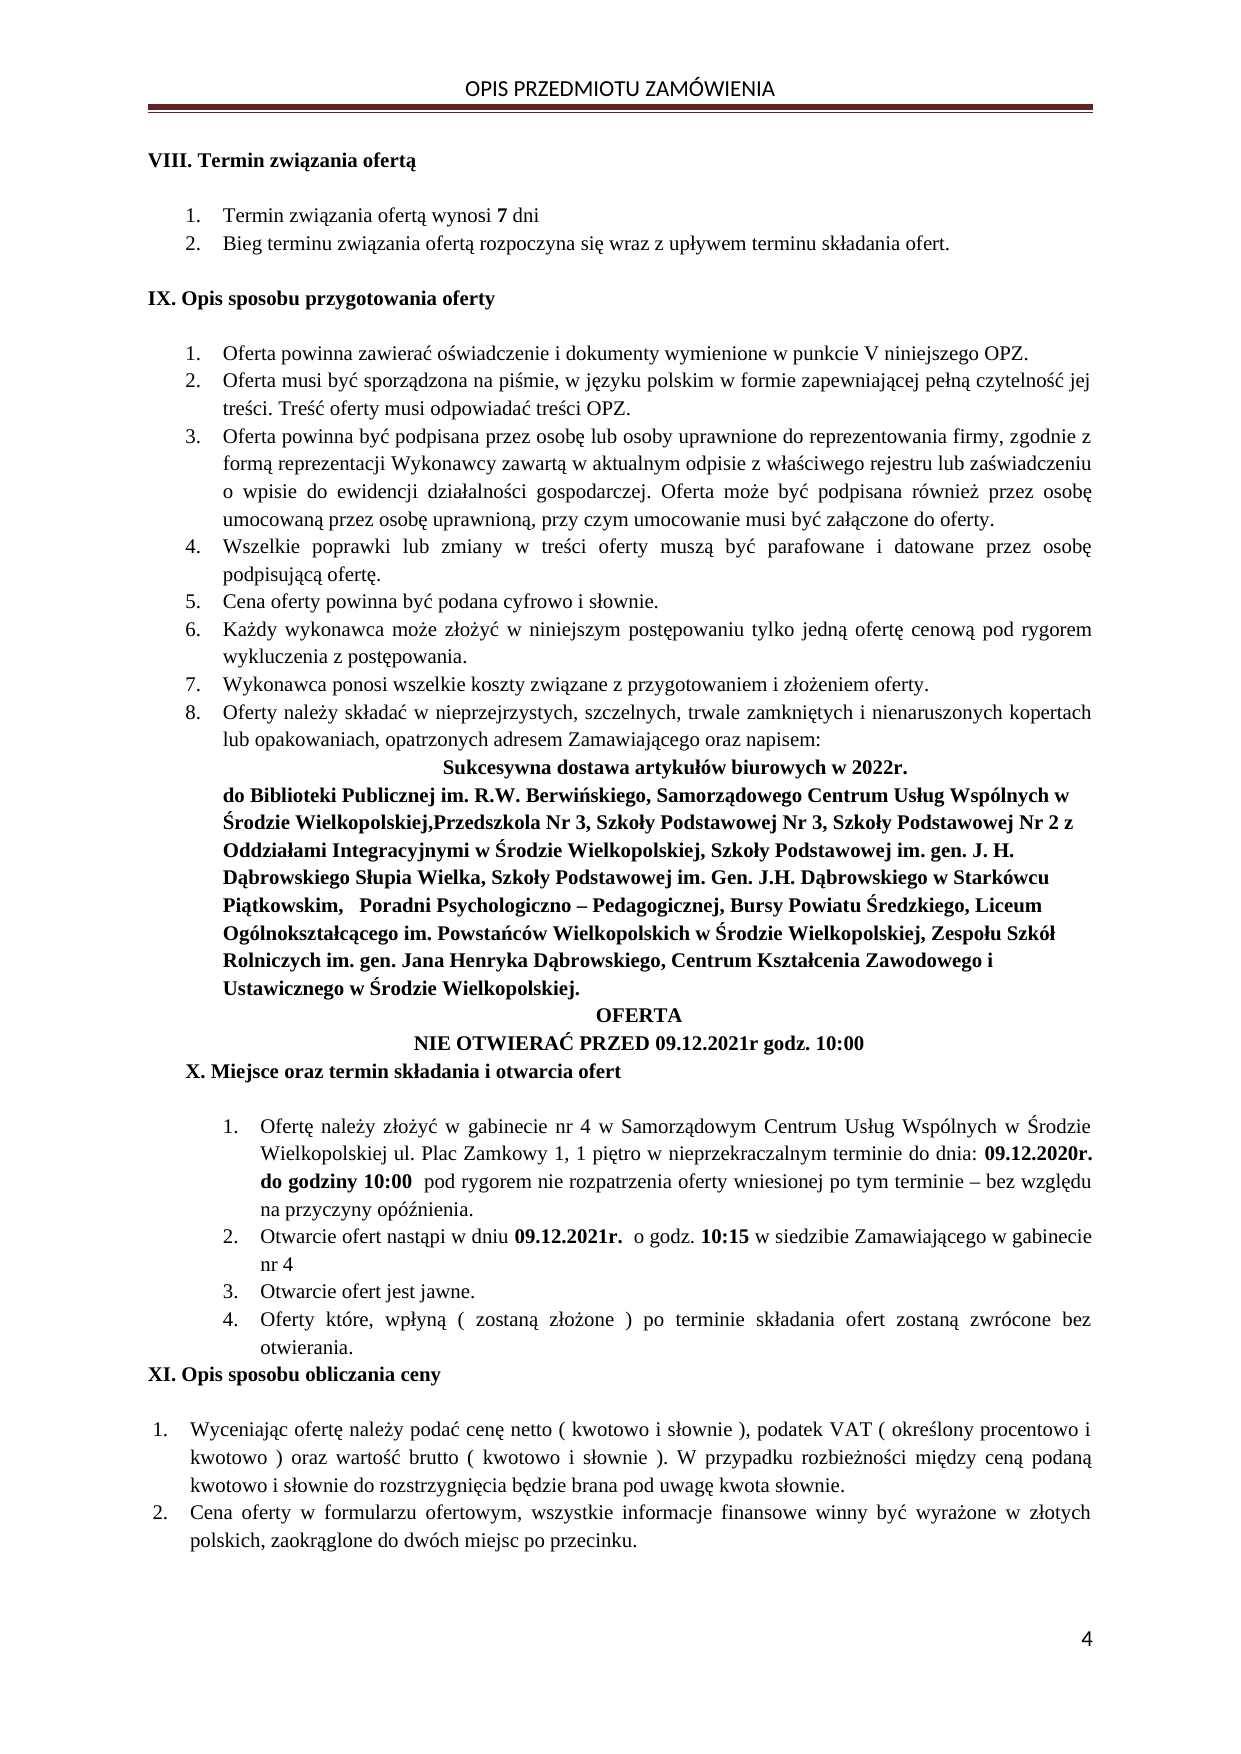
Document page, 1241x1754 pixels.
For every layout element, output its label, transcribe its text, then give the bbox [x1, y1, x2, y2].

list Oferta powinna zawierać oświadczenie i dokumenty wymienione w punkcie V niniejszego OPZ. [185, 341, 1093, 365]
list Oferta powinna być podpisana przez osobę lub osoby uprawnione do reprezentowania firmy, zgodnie z formą reprezentacji Wykonawcy zawartą w aktualnym odpisie z właściwego rejestru lub zaświadczeniu o wpisie do ewidencji działalności gospodarczej. Oferta może być podpisana również przez osobę umocowaną przez osobę uprawnioną, przy czym umocowanie musi być załączone do oferty. [185, 424, 1093, 531]
list Cena oferty powinna być podana cyfrowo i słownie. [185, 589, 1093, 613]
text OFERTA [185, 1003, 1093, 1027]
list Oferty które, wpłyną ( zostaną złożone ) po terminie składania ofert zostaną zwrócone bez otwierania. [223, 1307, 1093, 1359]
list Ofertę należy złożyć w gabinecie nr 4 w Samorządowym Centrum Usług Wspólnych w Środzie Wielkopolskiej ul. Plac Zamkowy 1, 1 piętro w nieprzekraczalnym terminie do dnia: 09.12.2020r. do godziny 10:00 pod rygorem nie rozpatrzenia oferty wniesionej po tym terminie – bez względu na przyczyny opóźnienia. [223, 1114, 1093, 1221]
list Każdy wykonawca może złożyć w niniejszym postępowaniu tylko jedną ofertę cenową pod rygorem wykluczenia z postępowania. [185, 617, 1093, 668]
list Wyceniając ofertę należy podać cenę netto ( kwotowo i słownie ), podatek VAT ( określony procentowo i kwotowo ) oraz wartość brutto ( kwotowo i słownie ). W przypadku rozbieżności między ceną podaną kwotowo i słownie do rozstrzygnięcia będzie brana pod uwagę kwota słownie. [152, 1417, 1093, 1497]
list Otwarcie ofert nastąpi w dniu 09.12.2021r. o godz. 10:15 w siedzibie Zamawiającego w gabinecie nr 4 [223, 1224, 1093, 1276]
list Bieg terminu związania ofertą rozpoczyna się wraz z upływem terminu składania ofert. [185, 230, 1093, 254]
list Cena oferty w formularzu ofertowym, wszystkie informacje finansowe winny być wyrażone w złotych polskich, zaokrąglone do dwóch miejsc po przecinku. [152, 1500, 1093, 1552]
list Oferty należy składać w nieprzejrzystych, szczelnych, trwale zamkniętych i nienaruszonych kopertach lub opakowaniach, opatrzonych adresem Zamawiającego oraz napisem: [185, 700, 1093, 751]
text XI. Opis sposobu obliczania ceny [148, 1362, 1093, 1386]
text NIE OTWIERAĆ PRZED 09.12.2021r godz. 10:00 [185, 1031, 1093, 1055]
text X. Miejsce oraz termin składania i otwarcia ofert [185, 1058, 1093, 1083]
list Oferta musi być sporządzona na piśmie, w języku polskim w formie zapewniającej pełną czytelność jej treści. Treść oferty musi odpowiadać treści OPZ. [185, 368, 1093, 420]
list do Biblioteki Publicznej im. R.W. Berwińskiego, Samorządowego Centrum Usług Wspólnych w Środzie Wielkopolskiej,Przedszkola Nr 3, Szkoły Podstawowej Nr 3, Szkoły Podstawowej Nr 2 z Oddziałami Integracyjnymi w Środzie Wielkopolskiej, Szkoły Podstawowej im. gen. J. H. Dąbrowskiego Słupia Wielka, Szkoły Podstawowej im. Gen. J.H. Dąbrowskiego w Starkówcu Piątkowskim, Poradni Psychologiczno – Pedagogicznej, Bursy Powiatu Średzkiego, Liceum Ogólnokształcącego im. Powstańców Wielkopolskich w Środzie Wielkopolskiej, Zespołu Szkół Rolniczych im. gen. Jana Henryka Dąbrowskiego, Centrum Kształcenia Zawodowego i Ustawicznego w Środzie Wielkopolskiej. [223, 782, 1093, 1000]
list Otwarcie ofert jest jawne. [223, 1279, 1093, 1303]
list Wykonawca ponosi wszelkie koszty związane z przygotowaniem i złożeniem oferty. [185, 672, 1093, 696]
text VIII. Termin związania ofertą [148, 148, 1093, 172]
list Sukcesywna dostawa artykułów biurowych w 2022r. [370, 755, 1093, 779]
list Wszelkie poprawki lub zmiany w treści oferty muszą być parafowane i datowane przez osobę podpisującą ofertę. [185, 534, 1093, 586]
list Termin związania ofertą wynosi 7 dni [185, 203, 1093, 227]
text IX. Opis sposobu przygotowania oferty [148, 286, 1093, 310]
